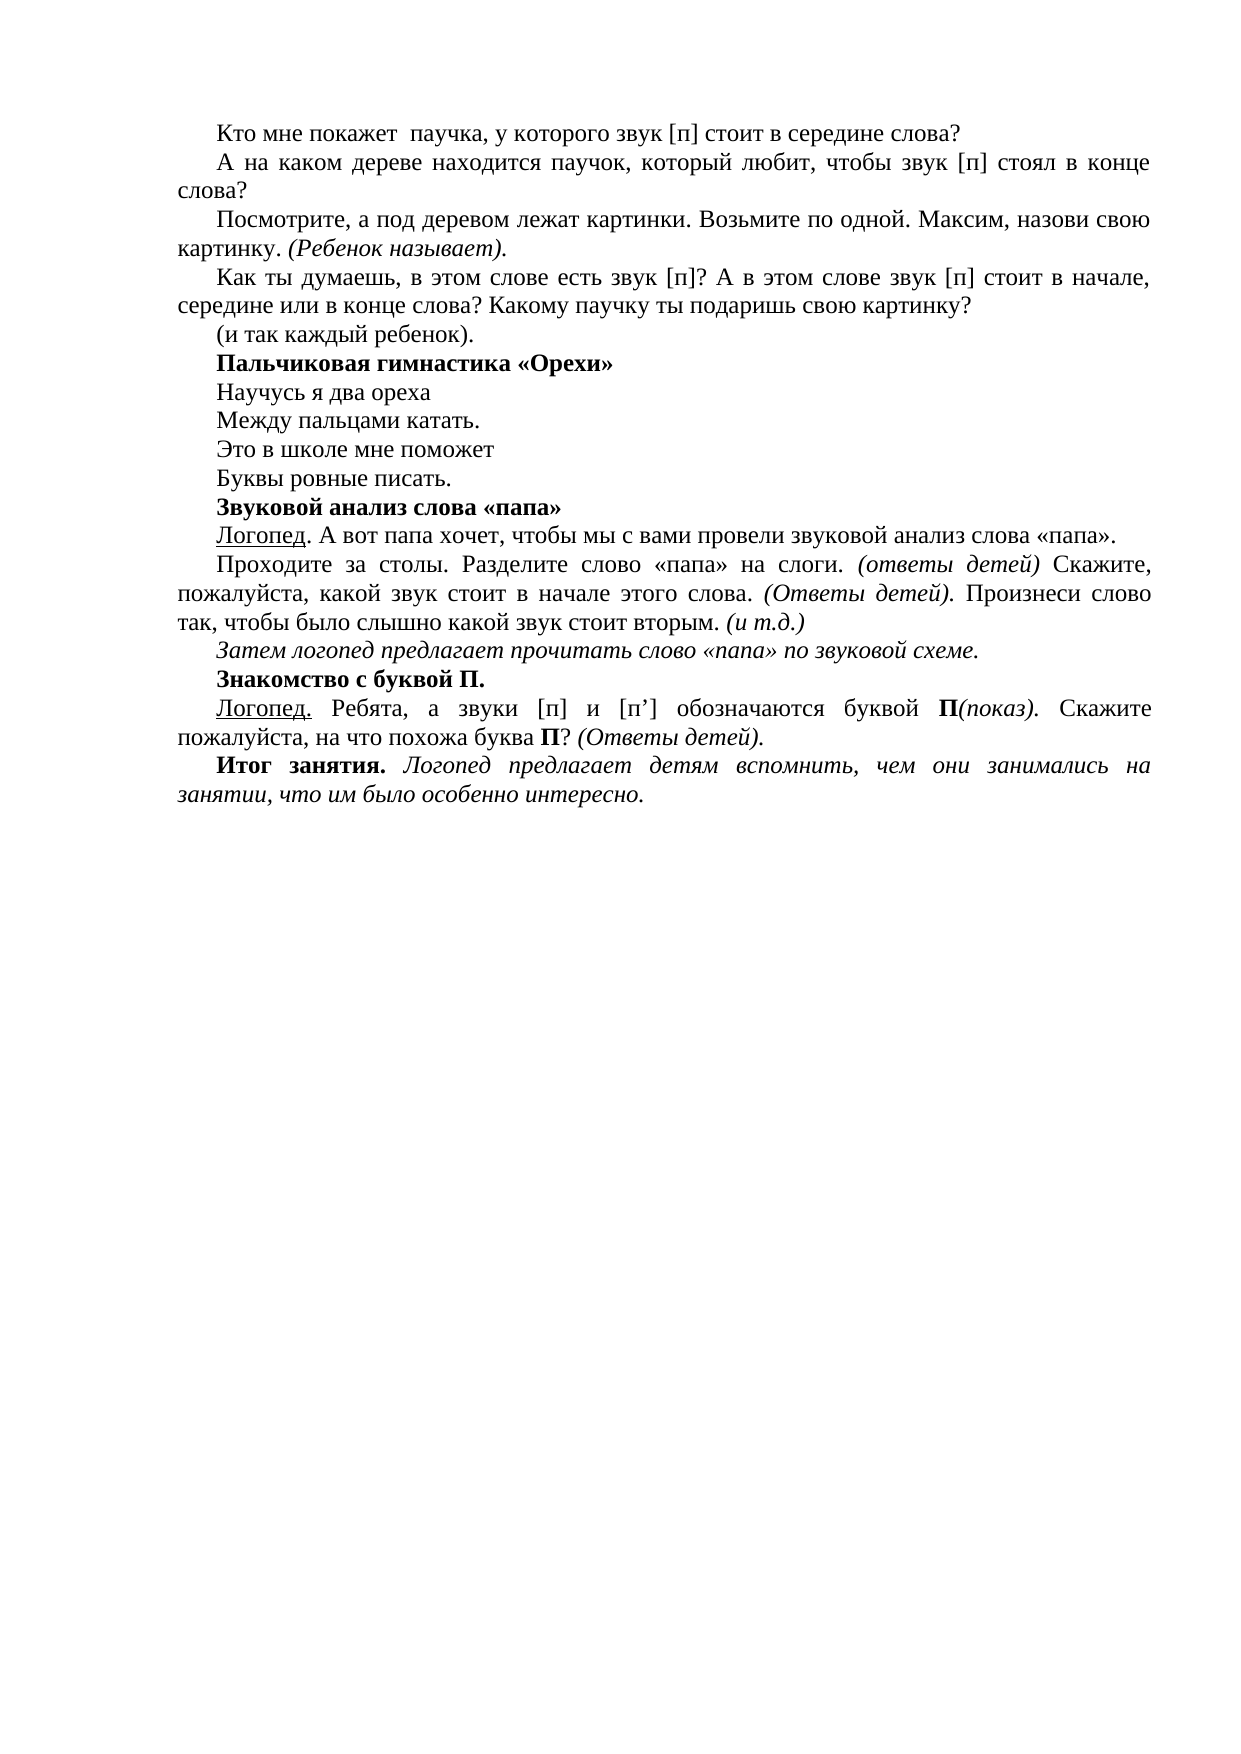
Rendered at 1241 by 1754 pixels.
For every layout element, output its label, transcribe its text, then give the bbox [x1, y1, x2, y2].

text Пальчиковая гимнастика «Орехи» [177, 348, 1152, 377]
text А на каком дереве находится паучок, который любит, чтобы звук [п] стоял в конце слова? [177, 147, 1152, 204]
text Затем логопед предлагает прочитать слово «папа» по звуковой схеме. [177, 636, 1152, 664]
text Научусь я два ореха [177, 377, 1152, 406]
text Буквы ровные писать. [177, 463, 1152, 492]
text Итог занятия. Логопед предлагает детям вспомнить, чем они занимались на занятии, что им было особенно интересно. [177, 751, 1152, 808]
text Это в школе мне поможет [177, 434, 1152, 463]
text Посмотрите, а под деревом лежат картинки. Возьмите по одной. Максим, назови свою картинку. (Ребенок называет). [177, 204, 1152, 262]
text Проходите за столы. Разделите слово «папа» на слоги. (ответы детей) Скажите, пожалуйста, какой звук стоит в начале этого слова. (Ответы детей). Произнеси слово так, чтобы было слышно какой звук стоит вторым. (и т.д.) [177, 549, 1152, 636]
text Знакомство с буквой П. [177, 664, 1152, 693]
text Между пальцами катать. [177, 406, 1152, 434]
text Логопед. Ребята, а звуки [п] и [п’] обозначаются буквой П(показ). Скажите пожалуйста, на что похожа буква П? (Ответы детей). [177, 693, 1152, 751]
text (и так каждый ребенок). [177, 319, 1152, 348]
text Кто мне покажет паучка, у которого звук [п] стоит в середине слова? [177, 118, 1152, 147]
text Как ты думаешь, в этом слове есть звук [п]? А в этом слове звук [п] стоит в начале, середине или в конце слова? Какому паучку ты подаришь свою картинку? [177, 262, 1152, 319]
text Логопед. А вот папа хочет, чтобы мы с вами провели звуковой анализ слова «папа». [177, 521, 1152, 549]
text Звуковой анализ слова «папа» [177, 492, 1152, 521]
